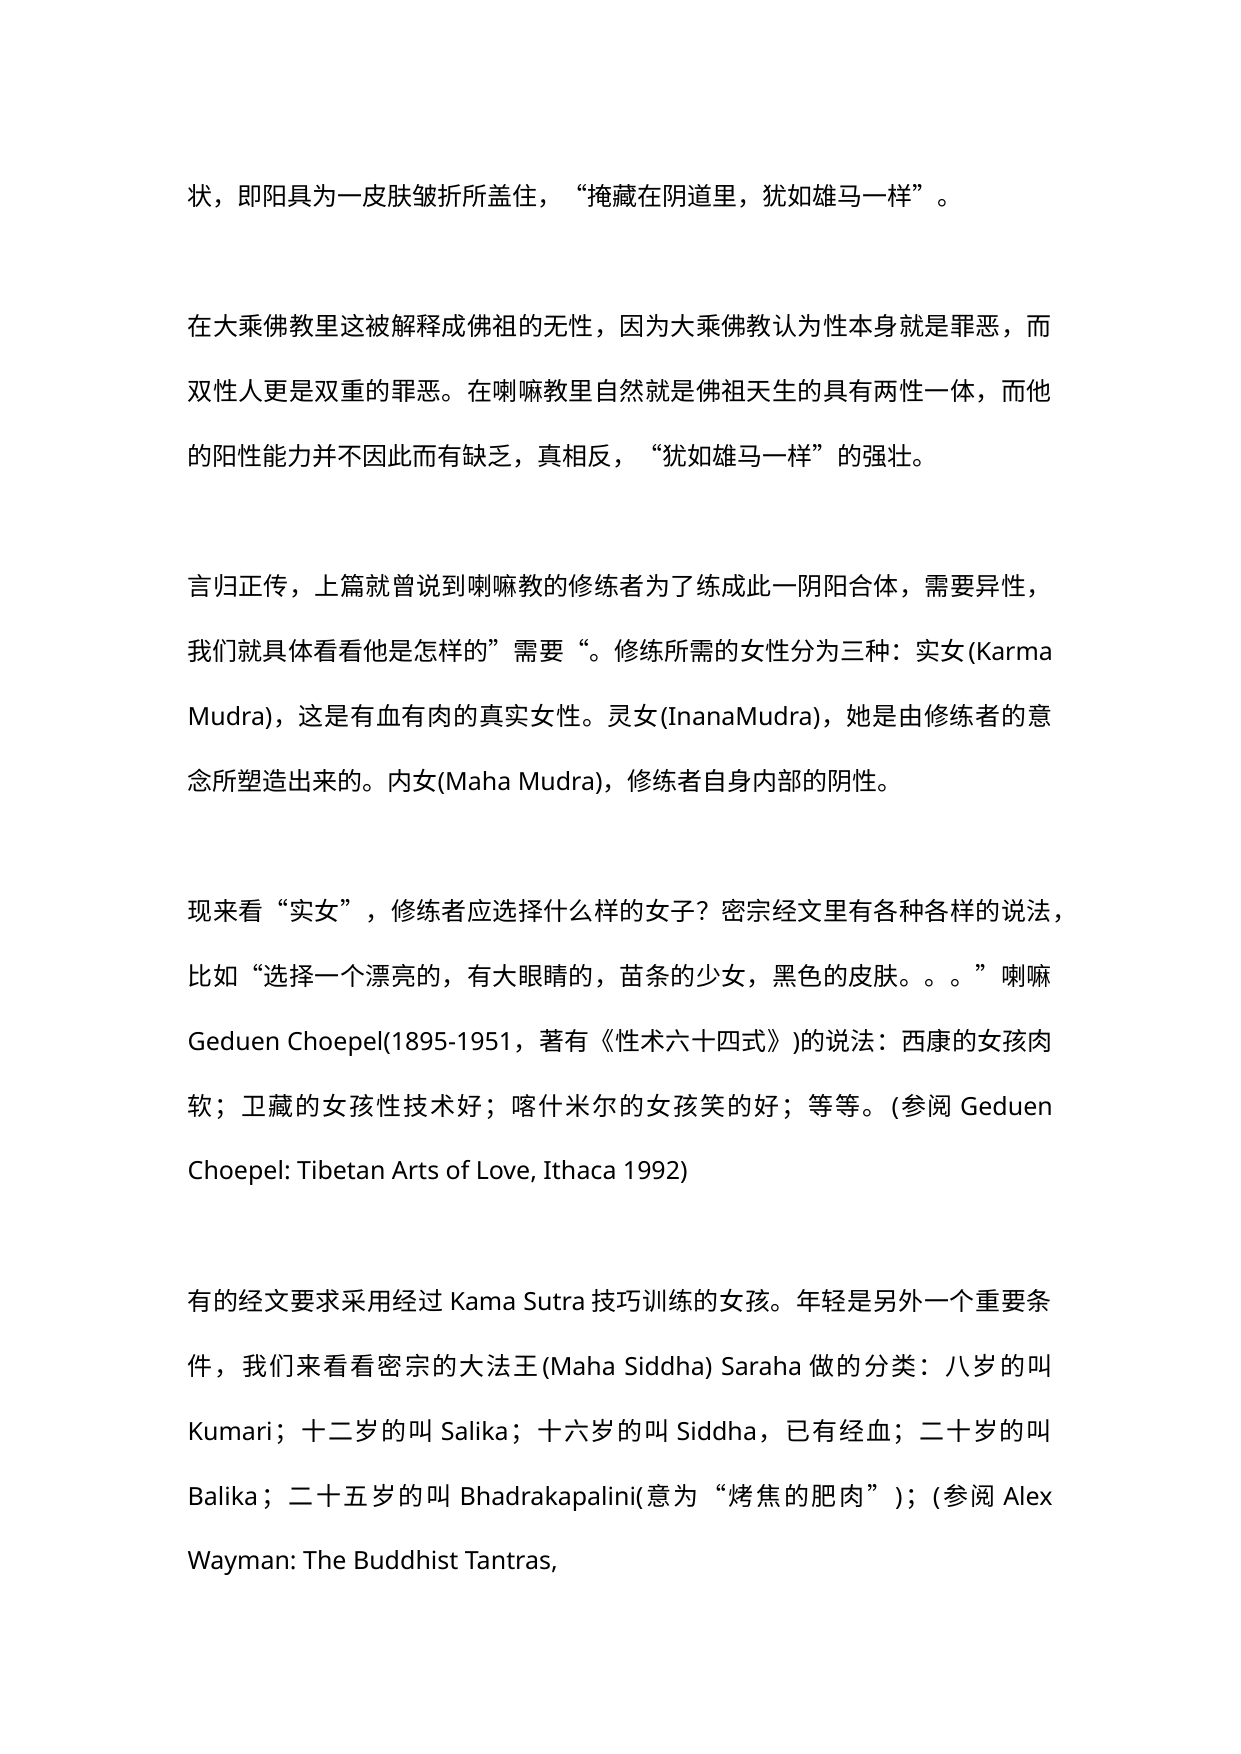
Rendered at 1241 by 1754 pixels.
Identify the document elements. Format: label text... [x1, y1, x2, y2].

text 在大乘佛教里这被解释成佛祖的无性，因为大乘佛教认为性本身就是罪恶，而双性人更是双重的罪恶。在喇嘛教里自然就是佛祖天生的具有两性一体，而他的阳性能力并不因此而有缺乏，真相反，“犹如雄马一样”的强壮。 [187, 292, 1053, 487]
text 现来看“实女”，修练者应选择什么样的女子？密宗经文里有各种各样的说法，比如“选择一个漂亮的，有大眼睛的，苗条的少女，黑色的皮肤。。。”喇嘛Geduen Choepel(1895-1951，著有《性术六十四式》)的说法：西康的女孩肉软；卫藏的女孩性技术好；喀什米尔的女孩笑的好；等等。(参阅Geduen Choepel: Tibetan Arts of Love, Ithaca 1992) [187, 877, 1053, 1202]
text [187, 162, 1053, 227]
text 有的经文要求采用经过Kama Sutra技巧训练的女孩。年轻是另外一个重要条件，我们来看看密宗的大法王(Maha Siddha) Saraha做的分类：八岁的叫Kumari；十二岁的叫Salika；十六岁的叫Siddha，已有经血；二十岁的叫Balika；二十五岁的叫Bhadrakapalini(意为“烤焦的肥肉”)；(参阅Alex Wayman: The Buddhist Tantras, [187, 1267, 1053, 1592]
text 言归正传，上篇就曾说到喇嘛教的修练者为了练成此一阴阳合体，需要异性，我们就具体看看他是怎样的”需要“。修练所需的女性分为三种：实女(Karma Mudra)，这是有血有肉的真实女性。灵女(InanaMudra)，她是由修练者的意念所塑造出来的。内女(Maha Mudra)，修练者自身内部的阴性。 [187, 552, 1053, 812]
